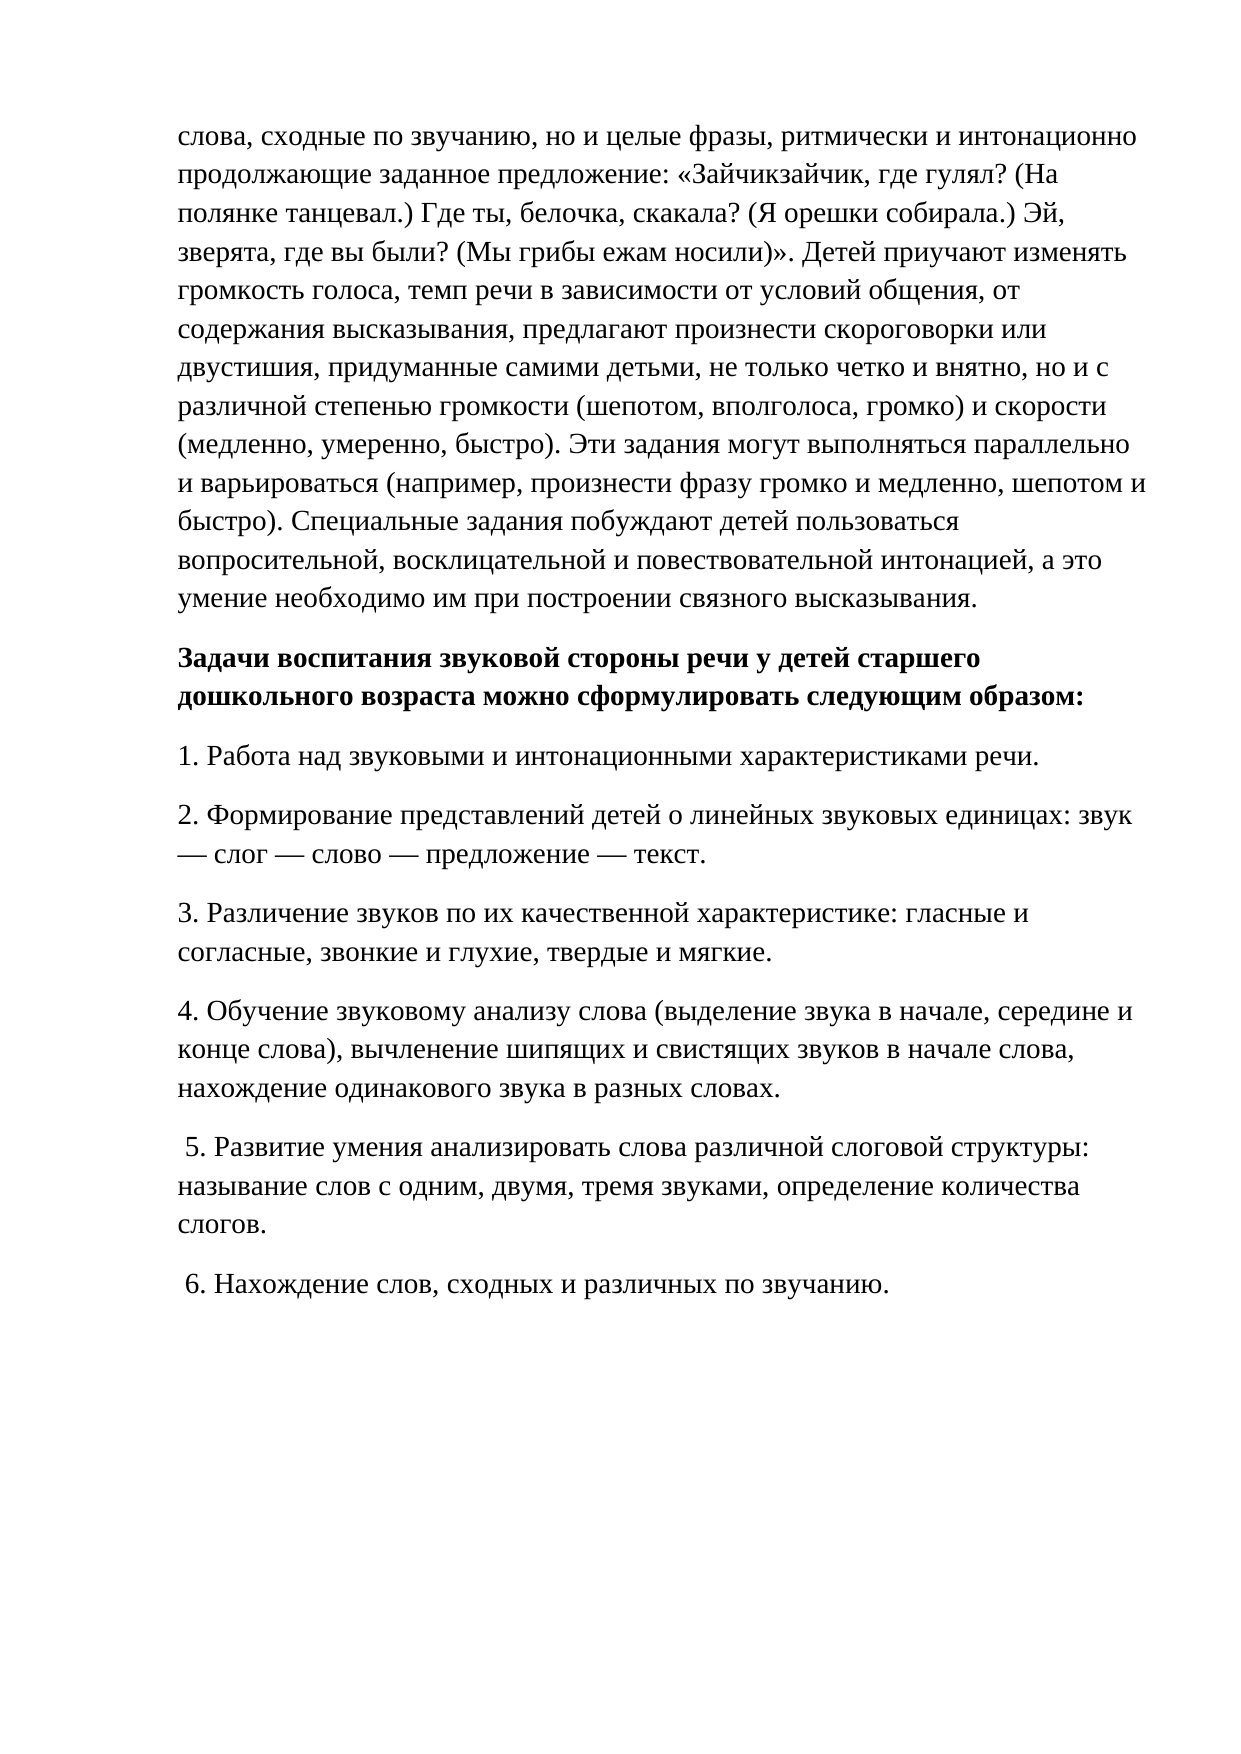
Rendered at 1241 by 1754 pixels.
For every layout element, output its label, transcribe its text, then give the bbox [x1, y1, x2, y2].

text 1. Работа над звуковыми и интонационными характеристиками речи. [177, 738, 1152, 771]
text Задачи воспитания звуковой стороны речи у детей старшего дошкольного возраста можно сформулировать следующим образом: [177, 640, 1152, 712]
text 6. Нахождение слов, сходных и различных по звучанию. [177, 1266, 1152, 1299]
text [177, 118, 1152, 614]
text 4. Обучение звуковому анализу слова (выделение звука в начале, середине и конце слова), вычленение шипящих и свистящих звуков в начале слова, нахождение одинакового звука в разных словах. [177, 993, 1152, 1104]
text 2. Формирование представлений детей о линейных звуковых единицах: звук — слог — слово — предложение — текст. [177, 797, 1152, 869]
text 5. Развитие умения анализировать слова различной слоговой структуры: называние слов с одним, двумя, тремя звуками, определение количества слогов. [177, 1129, 1152, 1240]
text 3. Различение звуков по их качественной характеристике: гласные и согласные, звонкие и глухие, твердые и мягкие. [177, 895, 1152, 967]
